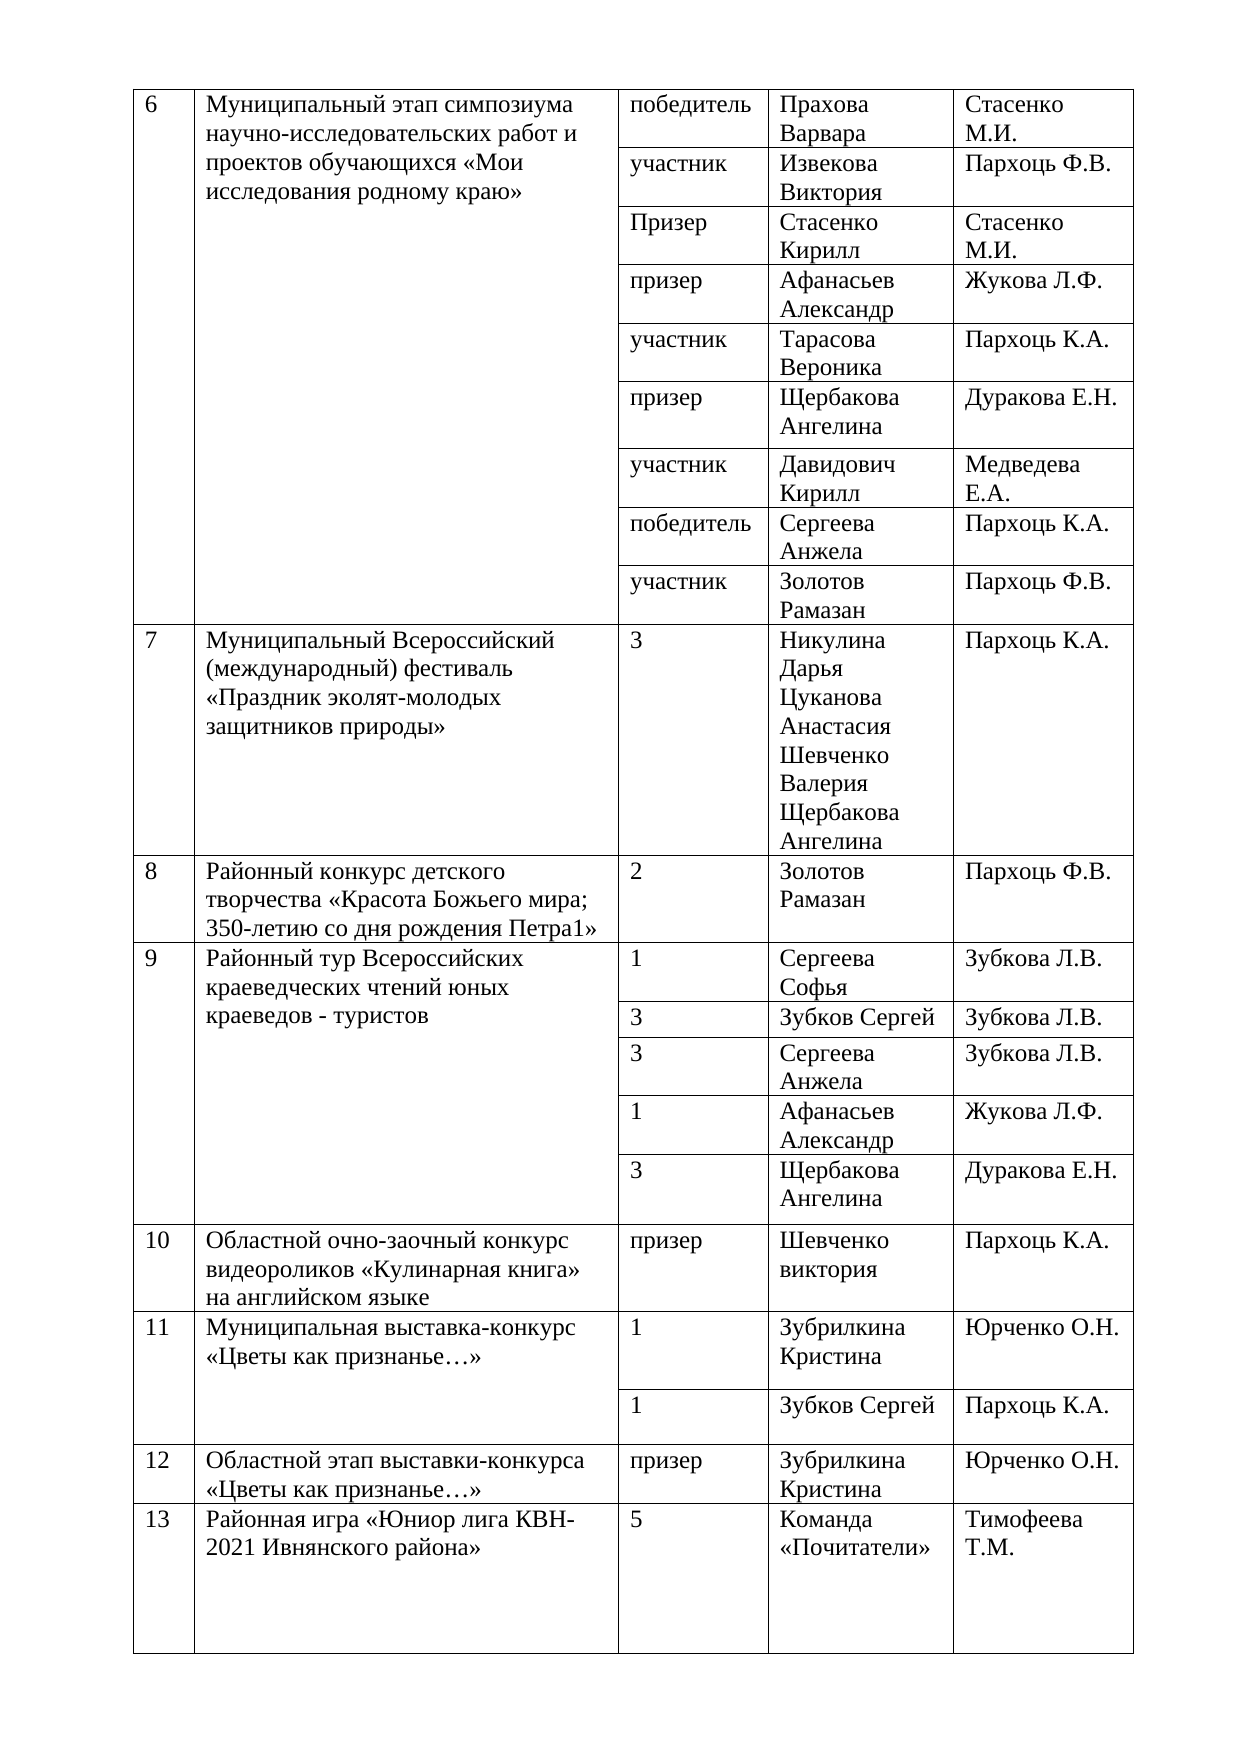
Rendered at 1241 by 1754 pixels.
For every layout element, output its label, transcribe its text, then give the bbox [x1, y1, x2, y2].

table_cell призер [619, 382, 768, 448]
table_cell 1 [619, 1312, 768, 1389]
table_cell Жукова Л.Ф. [954, 265, 1133, 323]
table_cell 13 [134, 1504, 194, 1653]
table_cell участник [619, 148, 768, 206]
table_cell победитель [619, 90, 768, 147]
table_cell 8 [134, 856, 194, 942]
table_cell 3 [619, 625, 768, 855]
table_cell 3 [619, 1155, 768, 1224]
table_cell Пархоць К.А. [954, 1225, 1133, 1311]
table_cell 12 [134, 1445, 194, 1503]
table_cell 5 [619, 1504, 768, 1653]
table_cell Районная игра «Юниор лига КВН-2021 Ивнянского района» [195, 1504, 618, 1653]
table_cell 10 [134, 1225, 194, 1311]
table_cell Дуракова Е.Н. [954, 382, 1133, 448]
table_cell Стасенко М.И. [954, 207, 1133, 264]
table_cell призер [619, 1445, 768, 1503]
table_cell 2 [619, 856, 768, 942]
table_cell Золотов Рамазан [769, 566, 953, 624]
table_cell 6 [134, 90, 194, 624]
table_cell Стасенко Кирилл [769, 207, 953, 264]
table_cell Сергеева Анжела [769, 1038, 953, 1095]
table_cell Районный тур Всероссийских краеведческих чтений юных краеведов - туристов [195, 943, 618, 1224]
table_cell призер [619, 265, 768, 323]
table_cell Шевченко виктория [769, 1225, 953, 1311]
table_cell Тимофеева Т.М. [954, 1504, 1133, 1653]
table_cell 1 [619, 1390, 768, 1444]
table_cell Призер [619, 207, 768, 264]
table_cell 11 [134, 1312, 194, 1444]
table_cell Пархоць Ф.В. [954, 148, 1133, 206]
table_cell Пархоць К.А. [954, 1390, 1133, 1444]
table_cell участник [619, 449, 768, 507]
table_cell участник [619, 566, 768, 624]
table_cell Юрченко О.Н. [954, 1445, 1133, 1503]
table_cell Сергеева Софья [769, 943, 953, 1001]
table_cell Прахова Варвара [769, 90, 953, 147]
table_cell Дуракова Е.Н. [954, 1155, 1133, 1224]
table_cell Извекова Виктория [769, 148, 953, 206]
table_cell Стасенко М.И. [954, 90, 1133, 147]
table_cell Пархоць К.А. [954, 508, 1133, 565]
table_cell Зубкова Л.В. [954, 1038, 1133, 1095]
table_cell Медведева Е.А. [954, 449, 1133, 507]
table_cell 7 [134, 625, 194, 855]
table_cell 1 [619, 1096, 768, 1154]
table_cell 9 [134, 943, 194, 1224]
table_cell Афанасьев Александр [769, 1096, 953, 1154]
table_cell Пархоць Ф.В. [954, 566, 1133, 624]
table_cell Зубрилкина Кристина [769, 1445, 953, 1503]
table_cell Щербакова Ангелина [769, 382, 953, 448]
table_cell Муниципальный этап симпозиума научно-исследовательских работ и проектов обучающихся «Мои исследования родному краю» [195, 90, 618, 624]
table_cell Муниципальный Всероссийский (международный) фестиваль «Праздник эколят-молодых защитников природы» [195, 625, 618, 855]
table_cell Команда «Почитатели» [769, 1504, 953, 1653]
table_cell Областной этап выставки-конкурса «Цветы как признанье…» [195, 1445, 618, 1503]
table_cell Афанасьев Александр [769, 265, 953, 323]
table_cell Областной очно-заочный конкурс видеороликов «Кулинарная книга» на английском языке [195, 1225, 618, 1311]
table_cell Зубков Сергей [769, 1390, 953, 1444]
table_cell Сергеева Анжела [769, 508, 953, 565]
table_cell Районный конкурс детского творчества «Красота Божьего мира; 350-летию со дня рождения Петра1» [195, 856, 618, 942]
table_cell Тарасова Вероника [769, 324, 953, 381]
table_cell 3 [619, 1038, 768, 1095]
table_cell Никулина Дарья Цуканова Анастасия Шевченко Валерия Щербакова Ангелина [769, 625, 953, 855]
table_cell Жукова Л.Ф. [954, 1096, 1133, 1154]
table_cell Юрченко О.Н. [954, 1312, 1133, 1389]
table_cell 3 [619, 1002, 768, 1037]
table_cell Зубкова Л.В. [954, 1002, 1133, 1037]
table_cell Золотов Рамазан [769, 856, 953, 942]
table_cell Зубков Сергей [769, 1002, 953, 1037]
table_cell победитель [619, 508, 768, 565]
table_cell Давидович Кирилл [769, 449, 953, 507]
table_cell Щербакова Ангелина [769, 1155, 953, 1224]
table_cell Пархоць Ф.В. [954, 856, 1133, 942]
table_cell Зубрилкина Кристина [769, 1312, 953, 1389]
table_cell Пархоць К.А. [954, 324, 1133, 381]
table_cell участник [619, 324, 768, 381]
table_cell Зубкова Л.В. [954, 943, 1133, 1001]
table_cell Муниципальная выставка-конкурс «Цветы как признанье…» [195, 1312, 618, 1444]
table_cell призер [619, 1225, 768, 1311]
table_cell 1 [619, 943, 768, 1001]
table_cell Пархоць К.А. [954, 625, 1133, 855]
